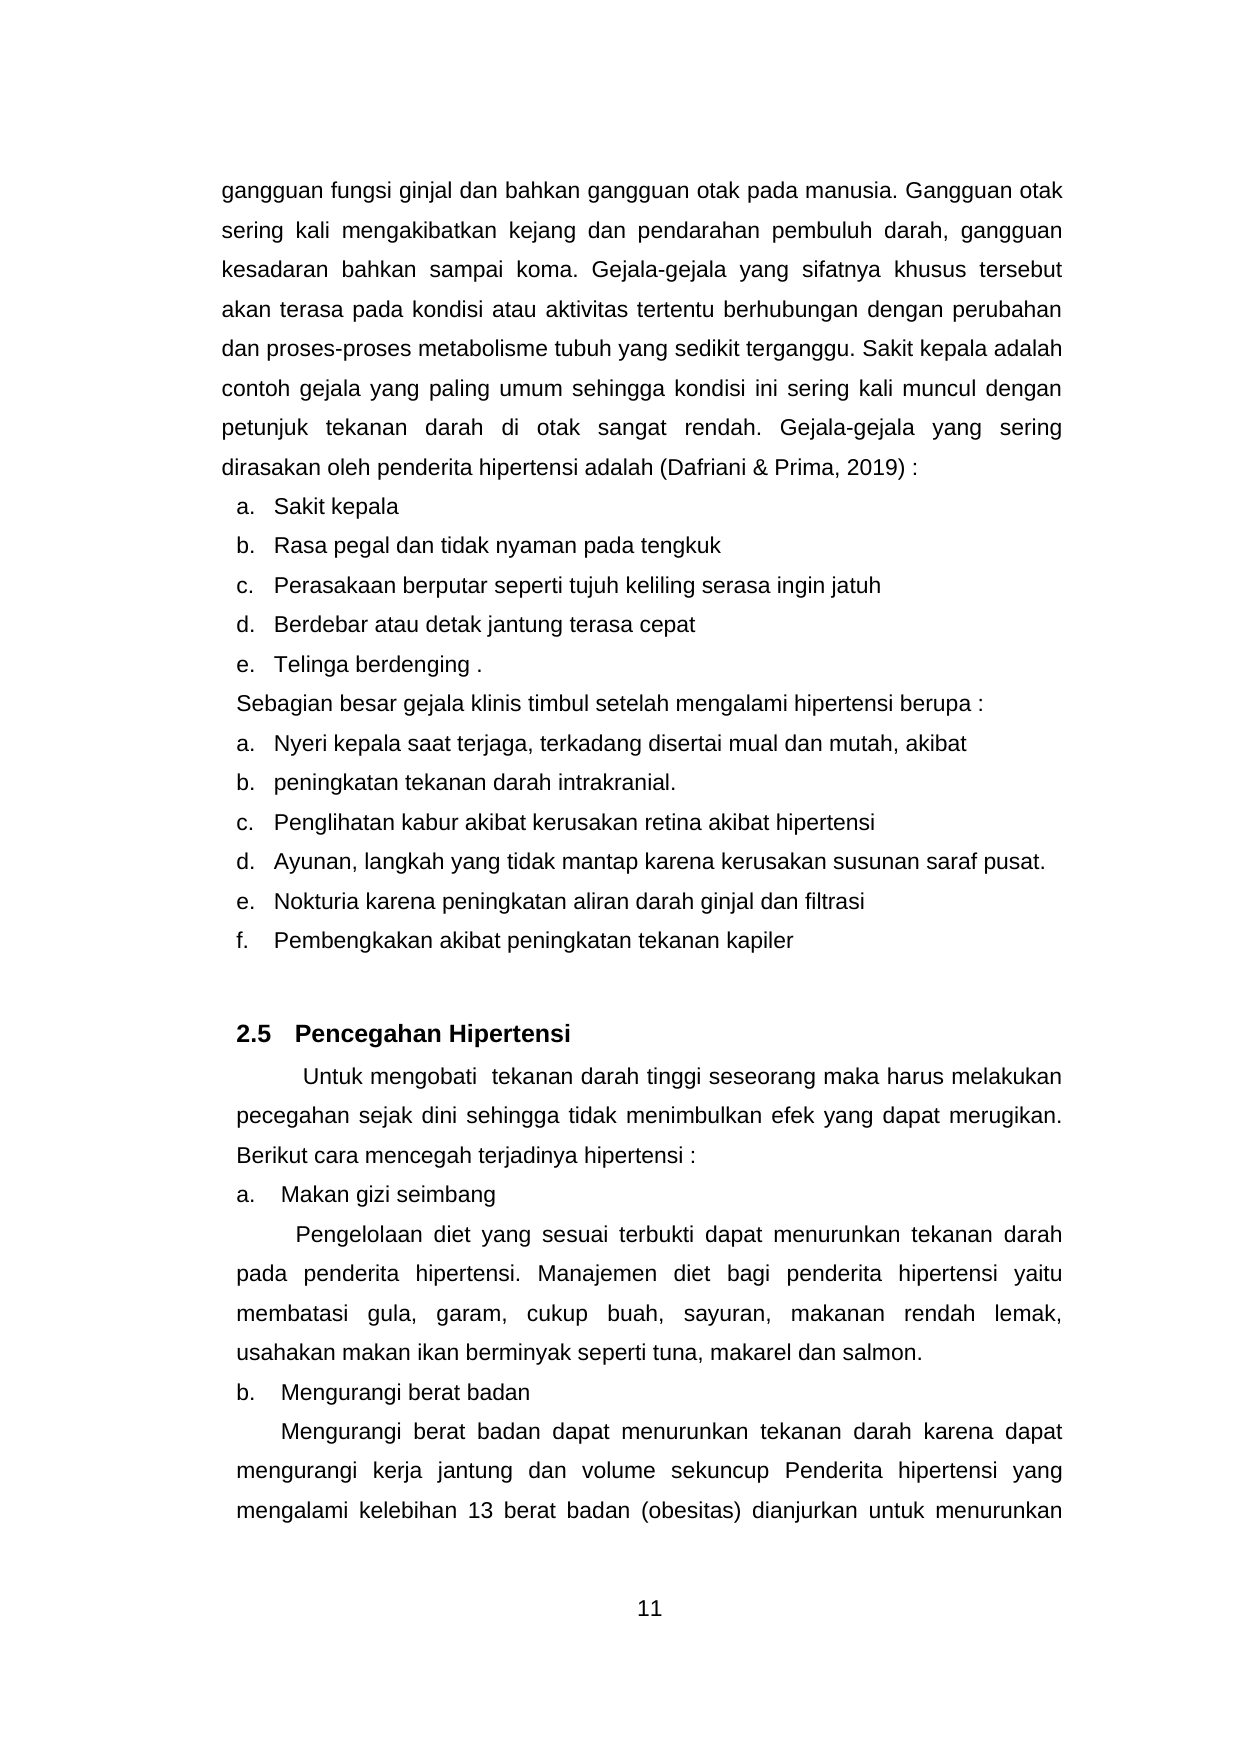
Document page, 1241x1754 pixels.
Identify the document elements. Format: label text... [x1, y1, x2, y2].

list Rasa pegal dan tidak nyaman pada tengkuk [236, 532, 1063, 559]
list Telinga berdenging . [236, 651, 1063, 677]
list Pengelolaan diet yang sesuai terbukti dapat menurunkan tekanan darah pada penderita hipertensi. Manajemen diet bagi penderita hipertensi yaitu membatasi gula, garam, cukup buah, sayuran, makanan rendah lemak, usahakan makan ikan berminyak seperti tuna, makarel dan salmon. [236, 1221, 1063, 1365]
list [236, 1418, 1063, 1523]
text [221, 177, 1063, 480]
list Nyeri kepala saat terjaga, terkadang disertai mual dan mutah, akibat [236, 730, 1063, 756]
list Nokturia karena peningkatan aliran darah ginjal dan filtrasi [236, 888, 1063, 914]
list Penglihatan kabur akibat kerusakan retina akibat hipertensi [236, 809, 1063, 835]
text Sebagian besar gejala klinis timbul setelah mengalami hipertensi berupa : [236, 690, 1063, 717]
list Makan gizi seimbang [236, 1181, 1063, 1207]
list Ayunan, langkah yang tidak mantap karena kerusakan susunan saraf pusat. [236, 848, 1063, 875]
list Pembengkakan akibat peningkatan tekanan kapiler [236, 927, 1063, 954]
list Perasakaan berputar seperti tujuh keliling serasa ingin jatuh [236, 572, 1063, 598]
list Sakit kepala [236, 493, 1063, 519]
subtitle Pencegahan Hipertensi [236, 1019, 1063, 1048]
list Berdebar atau detak jantung terasa cepat [236, 611, 1063, 638]
list Mengurangi berat badan [236, 1378, 1063, 1405]
list peningkatan tekanan darah intrakranial. [236, 769, 1063, 796]
text Untuk mengobati tekanan darah tinggi seseorang maka harus melakukan pecegahan sejak dini sehingga tidak menimbulkan efek yang dapat merugikan. Berikut cara mencegah terjadinya hipertensi : [236, 1063, 1063, 1168]
